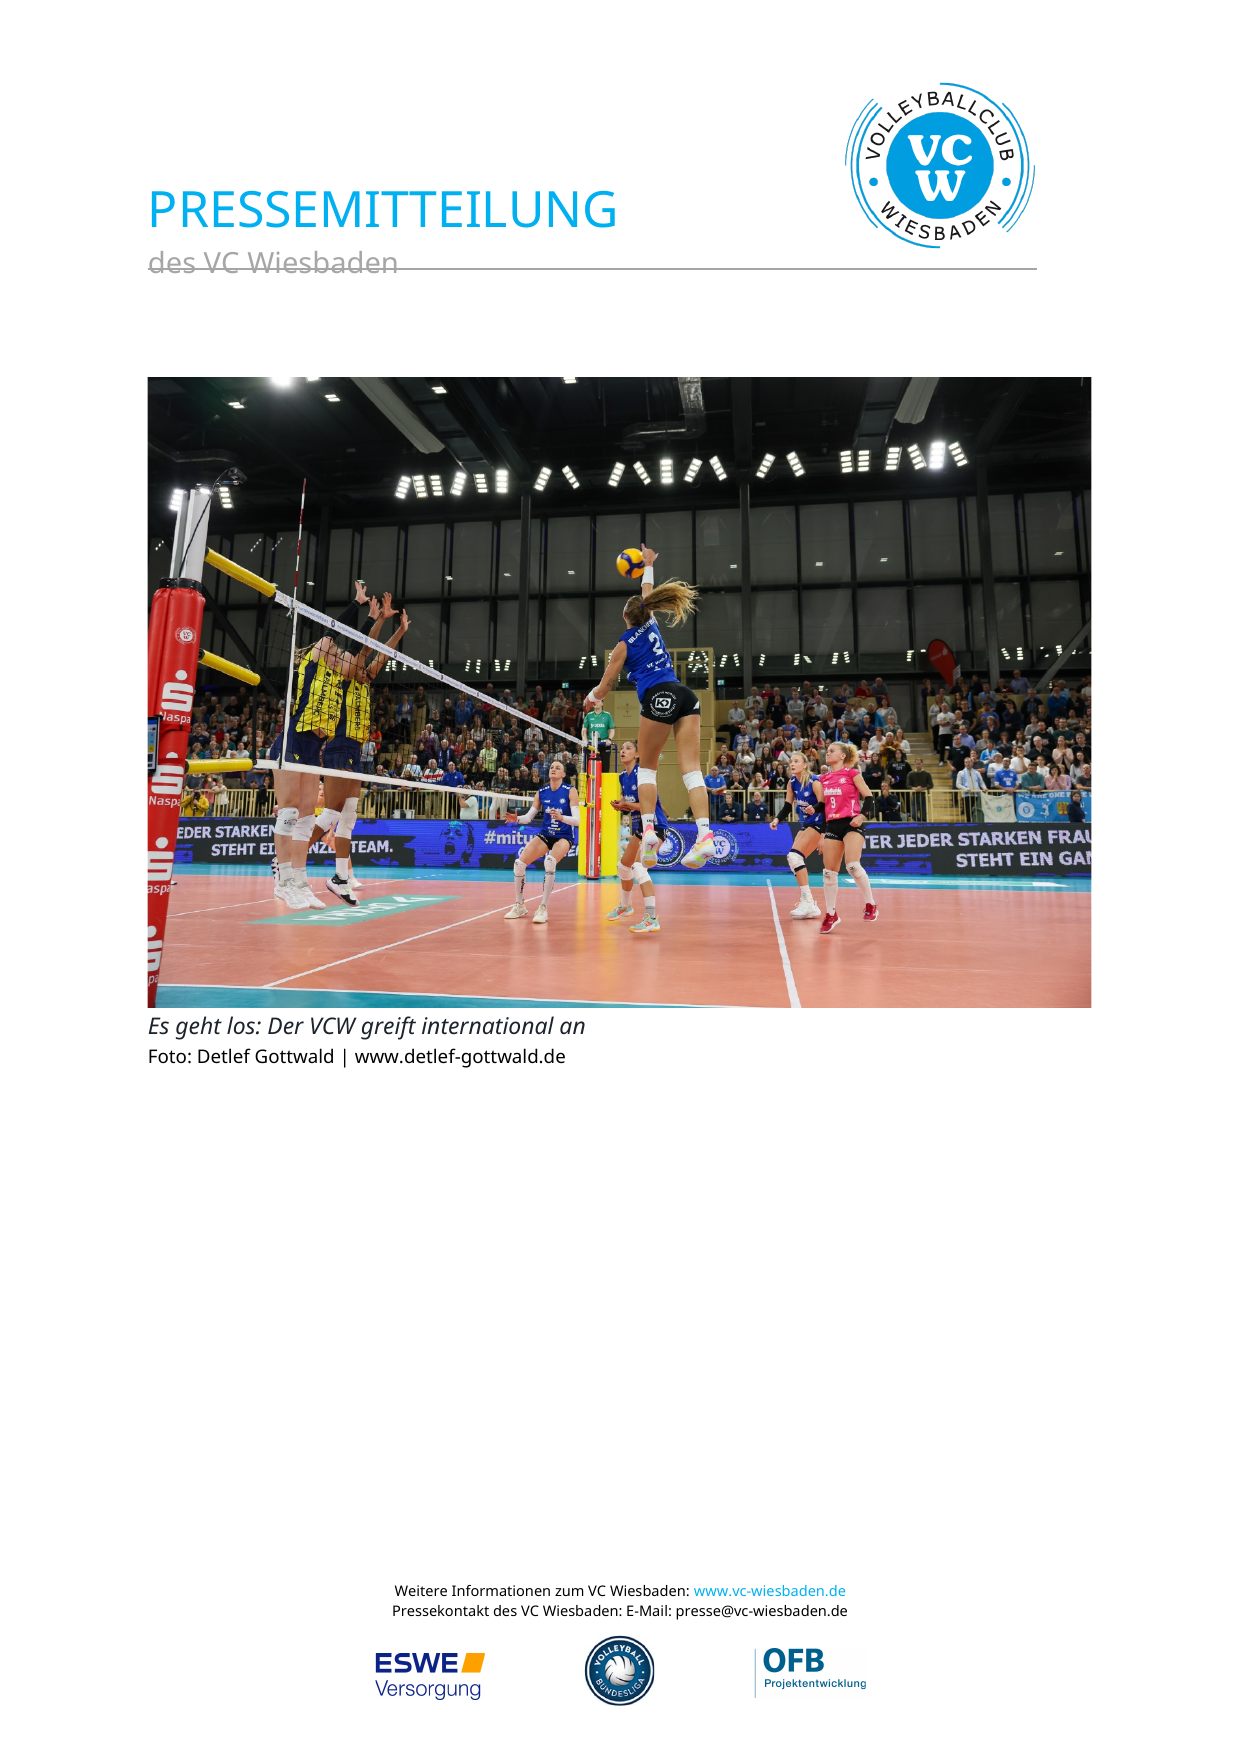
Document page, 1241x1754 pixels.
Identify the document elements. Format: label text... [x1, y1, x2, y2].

picture [147, 377, 1092, 1008]
picture [828, 64, 1052, 267]
picture [770, 1653, 779, 1668]
picture [584, 1635, 655, 1706]
text Es geht los: Der VCW greift international an Foto: Detlef Gottwald | www.detlef-gottwald.de [148, 1008, 1092, 1068]
picture [754, 1648, 866, 1698]
picture [375, 1653, 485, 1700]
